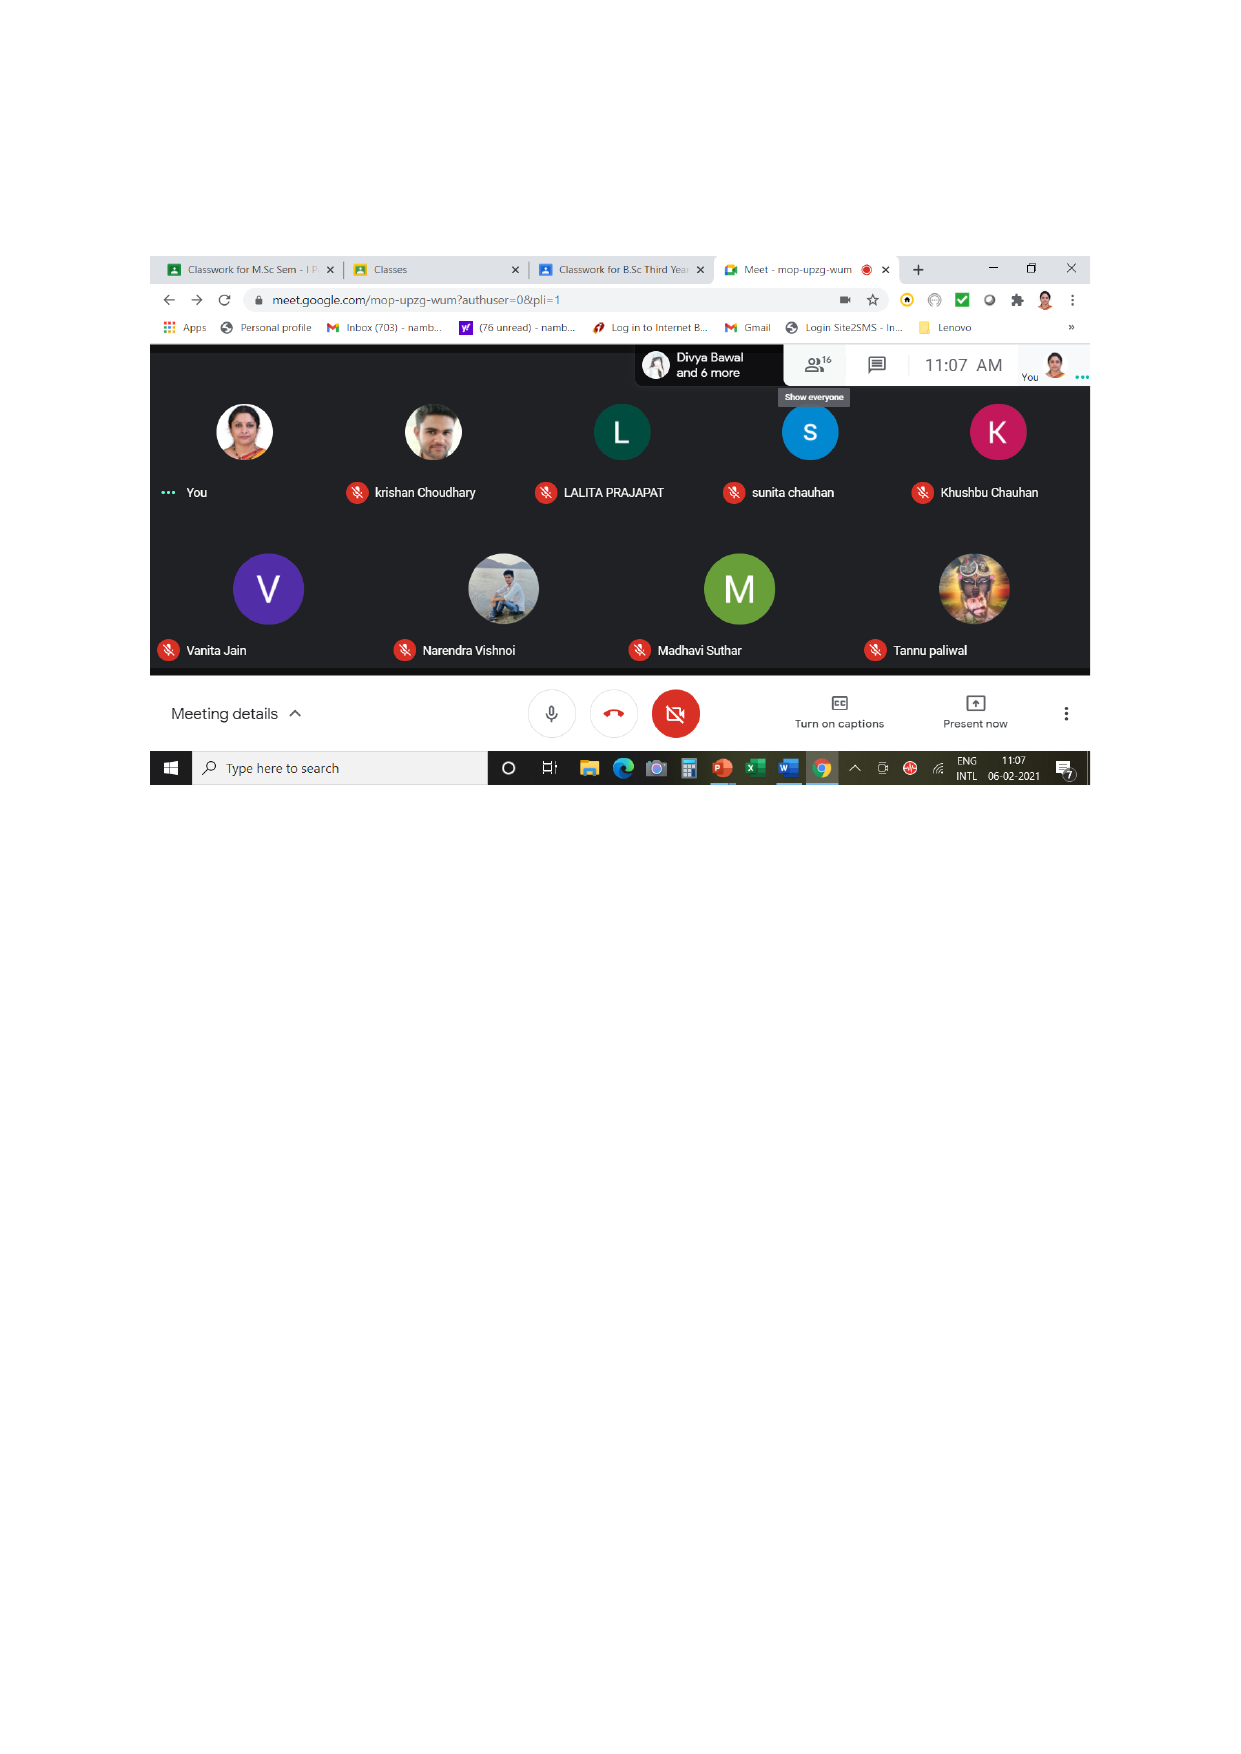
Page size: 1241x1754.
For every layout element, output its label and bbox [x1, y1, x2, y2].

picture [150, 256, 1091, 785]
